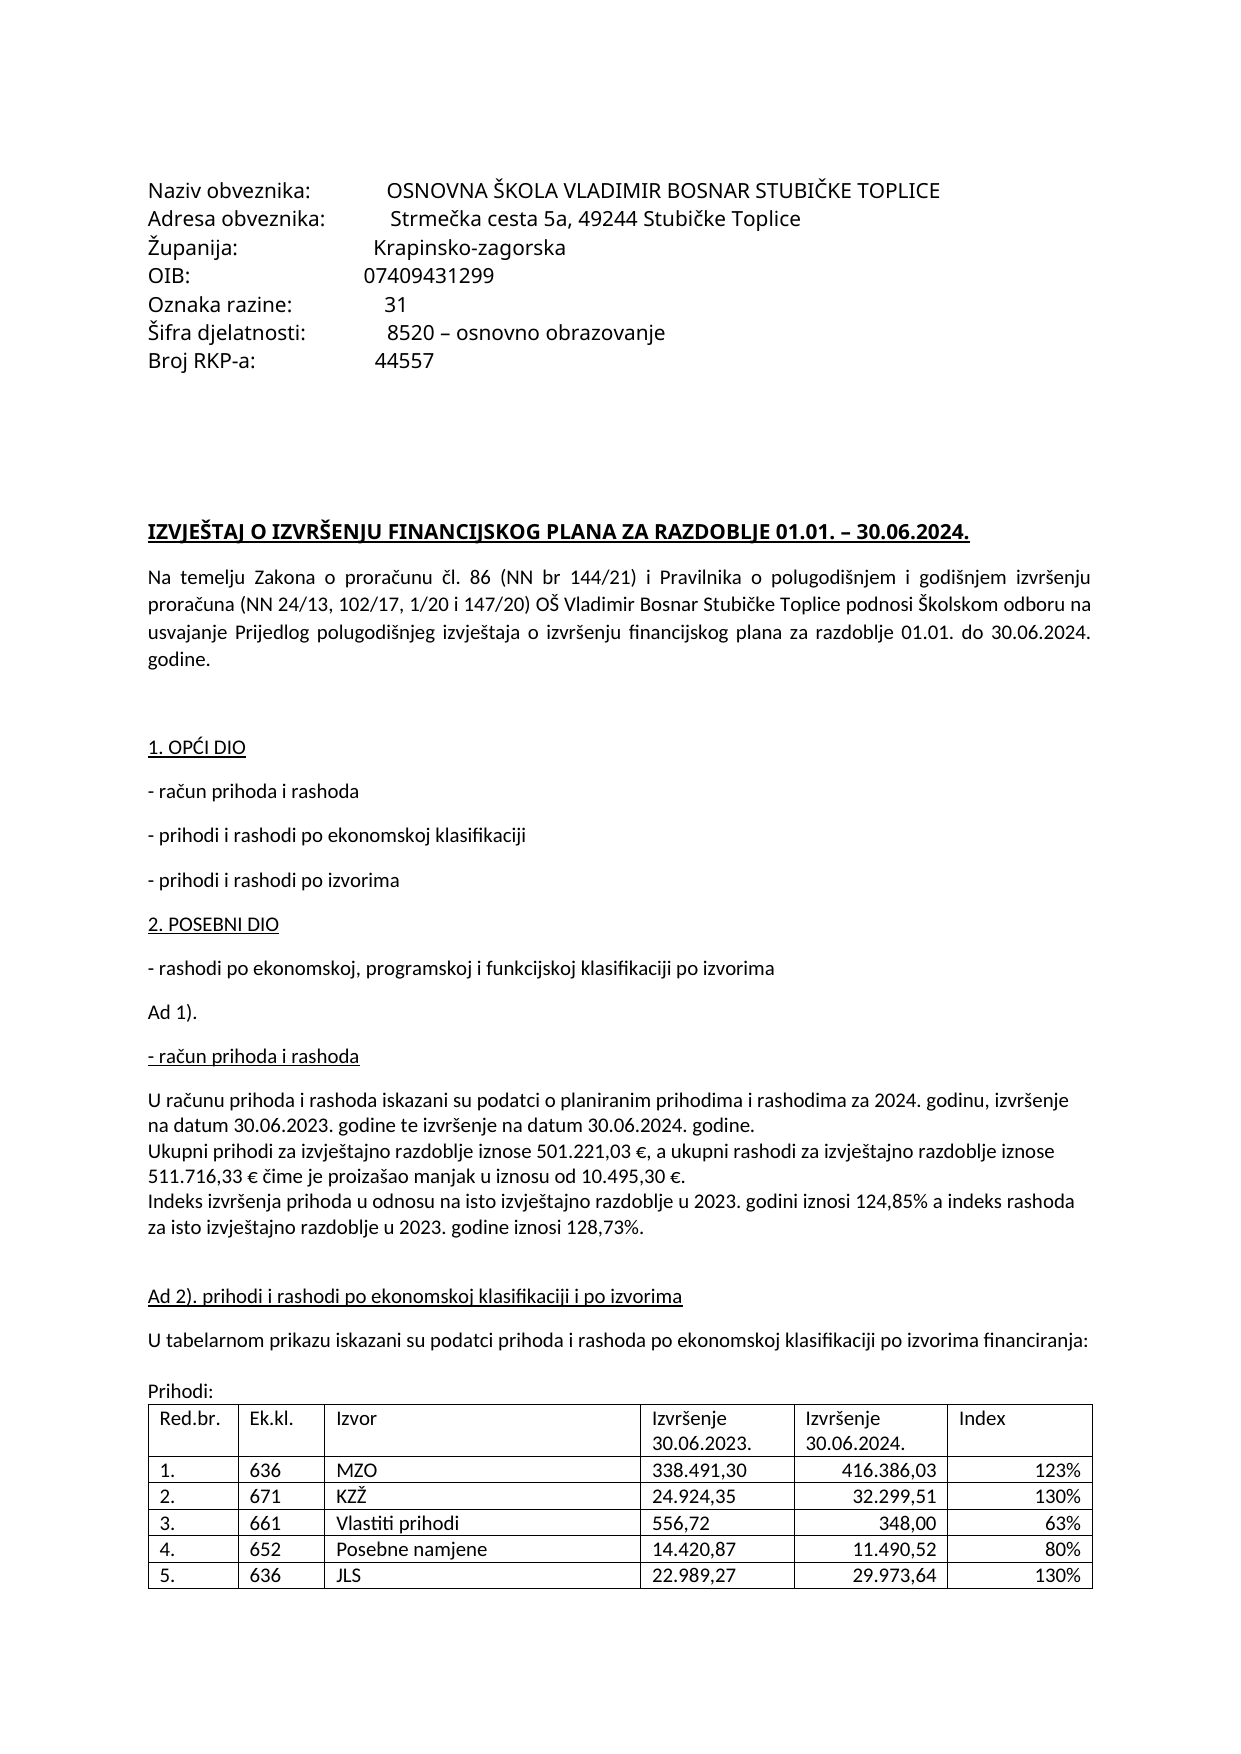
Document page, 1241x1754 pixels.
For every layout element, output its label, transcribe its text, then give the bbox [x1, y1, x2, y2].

text Broj RKP-a: 44557 [148, 347, 1093, 375]
table_cell 636 [239, 1563, 324, 1588]
text - prihodi i rashodi po izvorima [148, 867, 1093, 892]
table_cell 556,72 [641, 1510, 794, 1535]
table_cell 14.420,87 [641, 1536, 794, 1562]
table_cell 24.924,35 [641, 1483, 794, 1509]
table_cell Vlastiti prihodi [325, 1510, 640, 1535]
text Prihodi: [148, 1378, 1093, 1404]
text Županija: Krapinsko-zagorska [148, 233, 1093, 261]
table_header Ek.kl. [239, 1405, 324, 1456]
text Na temelju Zakona o proračunu čl. 86 (NN br 144/21) i Pravilnika o polugodišnjem i godišnjem izvršenju proračuna (NN 24/13, 102/17, 1/20 i 147/20) OŠ Vladimir Bosnar Stubičke Toplice podnosi Školskom odboru na usvajanje Prijedlog polugodišnjeg izvještaja o izvršenju financijskog plana za razdoblje 01.01. do 30.06.2024. godine. [148, 564, 1093, 672]
table_header Index [948, 1405, 1092, 1456]
table_cell 338.491,30 [641, 1457, 794, 1482]
text 1. OPĆI DIO [148, 734, 1093, 760]
table_cell 671 [239, 1483, 324, 1509]
text - prihodi i rashodi po ekonomskoj klasifikaciji [148, 823, 1093, 848]
table_cell 636 [239, 1457, 324, 1482]
text OIB: 07409431299 [148, 261, 1093, 290]
text Indeks izvršenja prihoda u odnosu na isto izvještajno razdoblje u 2023. godini iznosi 124,85% a indeks rashoda za isto izvještajno razdoblje u 2023. godine iznosi 128,73%. [148, 1189, 1093, 1239]
table_cell 63% [948, 1510, 1092, 1535]
table_cell 3. [149, 1510, 238, 1535]
text - rashodi po ekonomskoj, programskoj i funkcijskoj klasifikaciji po izvorima [148, 955, 1093, 980]
text U računu prihoda i rashoda iskazani su podatci o planiranim prihodima i rashodima za 2024. godinu, izvršenje na datum 30.06.2023. godine te izvršenje na datum 30.06.2024. godine. [148, 1087, 1093, 1138]
table_cell 661 [239, 1510, 324, 1535]
table_cell 1. [149, 1457, 238, 1482]
text - račun prihoda i rashoda [148, 779, 1093, 804]
table_cell 130% [948, 1563, 1092, 1588]
text Ukupni prihodi za izvještajno razdoblje iznose 501.221,03 €, a ukupni rashodi za izvještajno razdoblje iznose 511.716,33 € čime je proizašao manjak u iznosu od 10.495,30 €. [148, 1138, 1093, 1189]
text Naziv obveznika: OSNOVNA ŠKOLA VLADIMIR BOSNAR STUBIČKE TOPLICE [148, 176, 1093, 204]
table_cell JLS [325, 1563, 640, 1588]
text Ad 2). prihodi i rashodi po ekonomskoj klasifikaciji i po izvorima [148, 1284, 1093, 1309]
text Adresa obveznika: Strmečka cesta 5a, 49244 Stubičke Toplice [148, 204, 1093, 233]
text U tabelarnom prikazu iskazani su podatci prihoda i rashoda po ekonomskoj klasifikaciji po izvorima financiranja: [148, 1328, 1093, 1353]
table_cell 123% [948, 1457, 1092, 1482]
text Oznaka razine: 31 [148, 290, 1093, 318]
table_cell 2. [149, 1483, 238, 1509]
table_cell 22.989,27 [641, 1563, 794, 1588]
table_cell 4. [149, 1536, 238, 1562]
text - račun prihoda i rashoda [148, 1043, 1093, 1068]
table_header Izvor [325, 1405, 640, 1456]
text Šifra djelatnosti: 8520 – osnovno obrazovanje [148, 318, 1093, 347]
table_cell 32.299,51 [795, 1483, 947, 1509]
text Ad 1). [148, 999, 1093, 1024]
table_cell 130% [948, 1483, 1092, 1509]
table_header Red.br. [149, 1405, 238, 1456]
table_cell 348,00 [795, 1510, 947, 1535]
table_cell 652 [239, 1536, 324, 1562]
table_header Izvršenje 30.06.2023. [641, 1405, 794, 1456]
text 2. POSEBNI DIO [148, 911, 1093, 936]
table_cell 416.386,03 [795, 1457, 947, 1482]
table_cell 80% [948, 1536, 1092, 1562]
text IZVJEŠTAJ O IZVRŠENJU FINANCIJSKOG PLANA ZA RAZDOBLJE 01.01. – 30.06.2024. [148, 517, 1093, 545]
table_cell 5. [149, 1563, 238, 1588]
table_header Izvršenje 30.06.2024. [795, 1405, 947, 1456]
table_cell KZŽ [325, 1483, 640, 1509]
table_cell 29.973,64 [795, 1563, 947, 1588]
table_cell 11.490,52 [795, 1536, 947, 1562]
table_cell Posebne namjene [325, 1536, 640, 1562]
table_cell MZO [325, 1457, 640, 1482]
